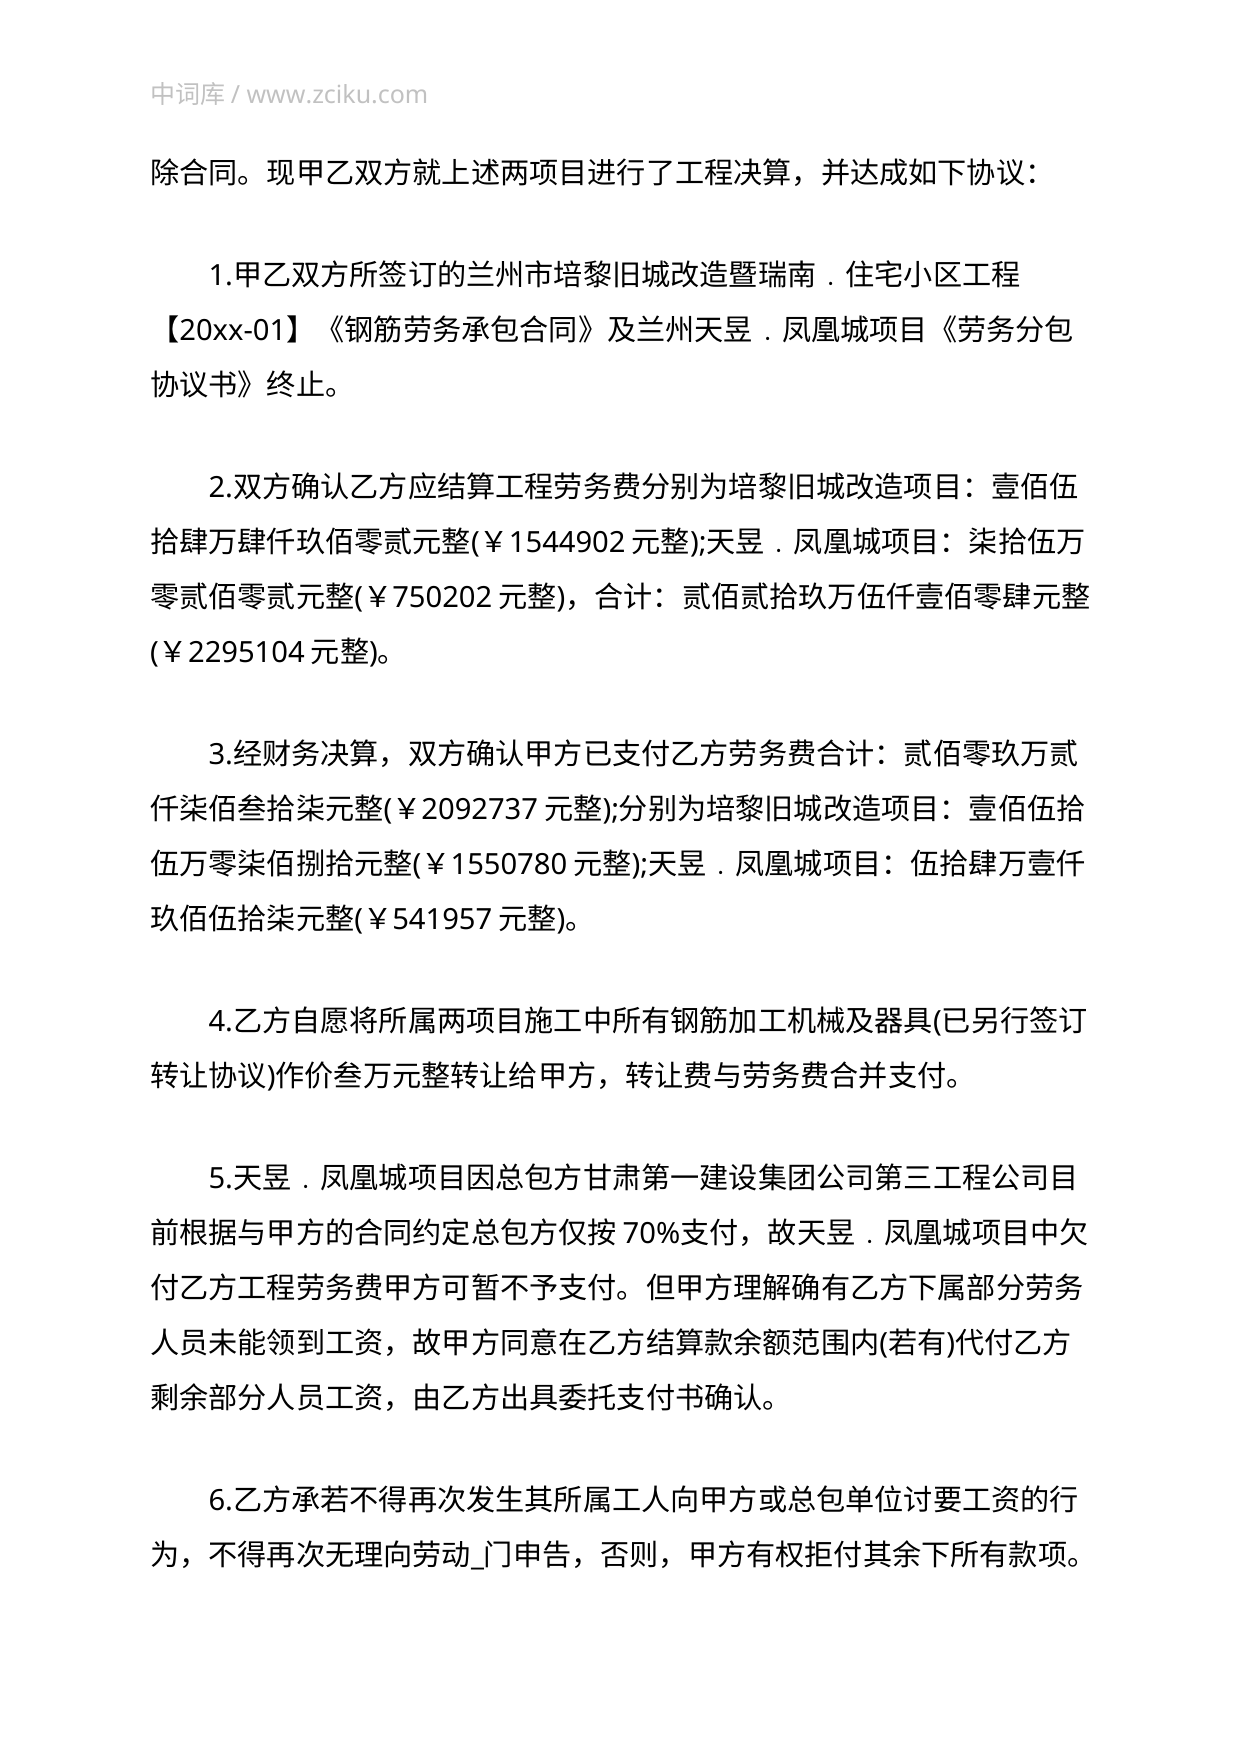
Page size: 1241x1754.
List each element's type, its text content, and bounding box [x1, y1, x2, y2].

text 2.双方确认乙方应结算工程劳务费分别为培黎旧城改造项目：壹佰伍拾肆万肆仟玖佰零贰元整(￥1544902元整);天昱﹒凤凰城项目：柒拾伍万零贰佰零贰元整(￥750202元整)，合计：贰佰贰拾玖万伍仟壹佰零肆元整(￥2295104元整)。 [150, 463, 1090, 671]
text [150, 150, 1090, 192]
text 3.经财务决算，双方确认甲方已支付乙方劳务费合计：贰佰零玖万贰仟柒佰叁拾柒元整(￥2092737元整);分别为培黎旧城改造项目：壹佰伍拾伍万零柒佰捌拾元整(￥1550780元整);天昱﹒凤凰城项目：伍拾肆万壹仟玖佰伍拾柒元整(￥541957元整)。 [150, 731, 1090, 938]
text 1.甲乙双方所签订的兰州市培黎旧城改造暨瑞南﹒住宅小区工程【20xx-01】《钢筋劳务承包合同》及兰州天昱﹒凤凰城项目《劳务分包协议书》终止。 [150, 252, 1090, 404]
text 4.乙方自愿将所属两项目施工中所有钢筋加工机械及器具(已另行签订转让协议)作价叁万元整转让给甲方，转让费与劳务费合并支付。 [150, 997, 1090, 1095]
text 6.乙方承若不得再次发生其所属工人向甲方或总包单位讨要工资的行为，不得再次无理向劳动_门申告，否则，甲方有权拒付其余下所有款项。 [150, 1476, 1090, 1573]
text 5.天昱﹒凤凰城项目因总包方甘肃第一建设集团公司第三工程公司目前根据与甲方的合同约定总包方仅按70%支付，故天昱﹒凤凰城项目中欠付乙方工程劳务费甲方可暂不予支付。但甲方理解确有乙方下属部分劳务人员未能领到工资，故甲方同意在乙方结算款余额范围内(若有)代付乙方剩余部分人员工资，由乙方出具委托支付书确认。 [150, 1154, 1090, 1417]
